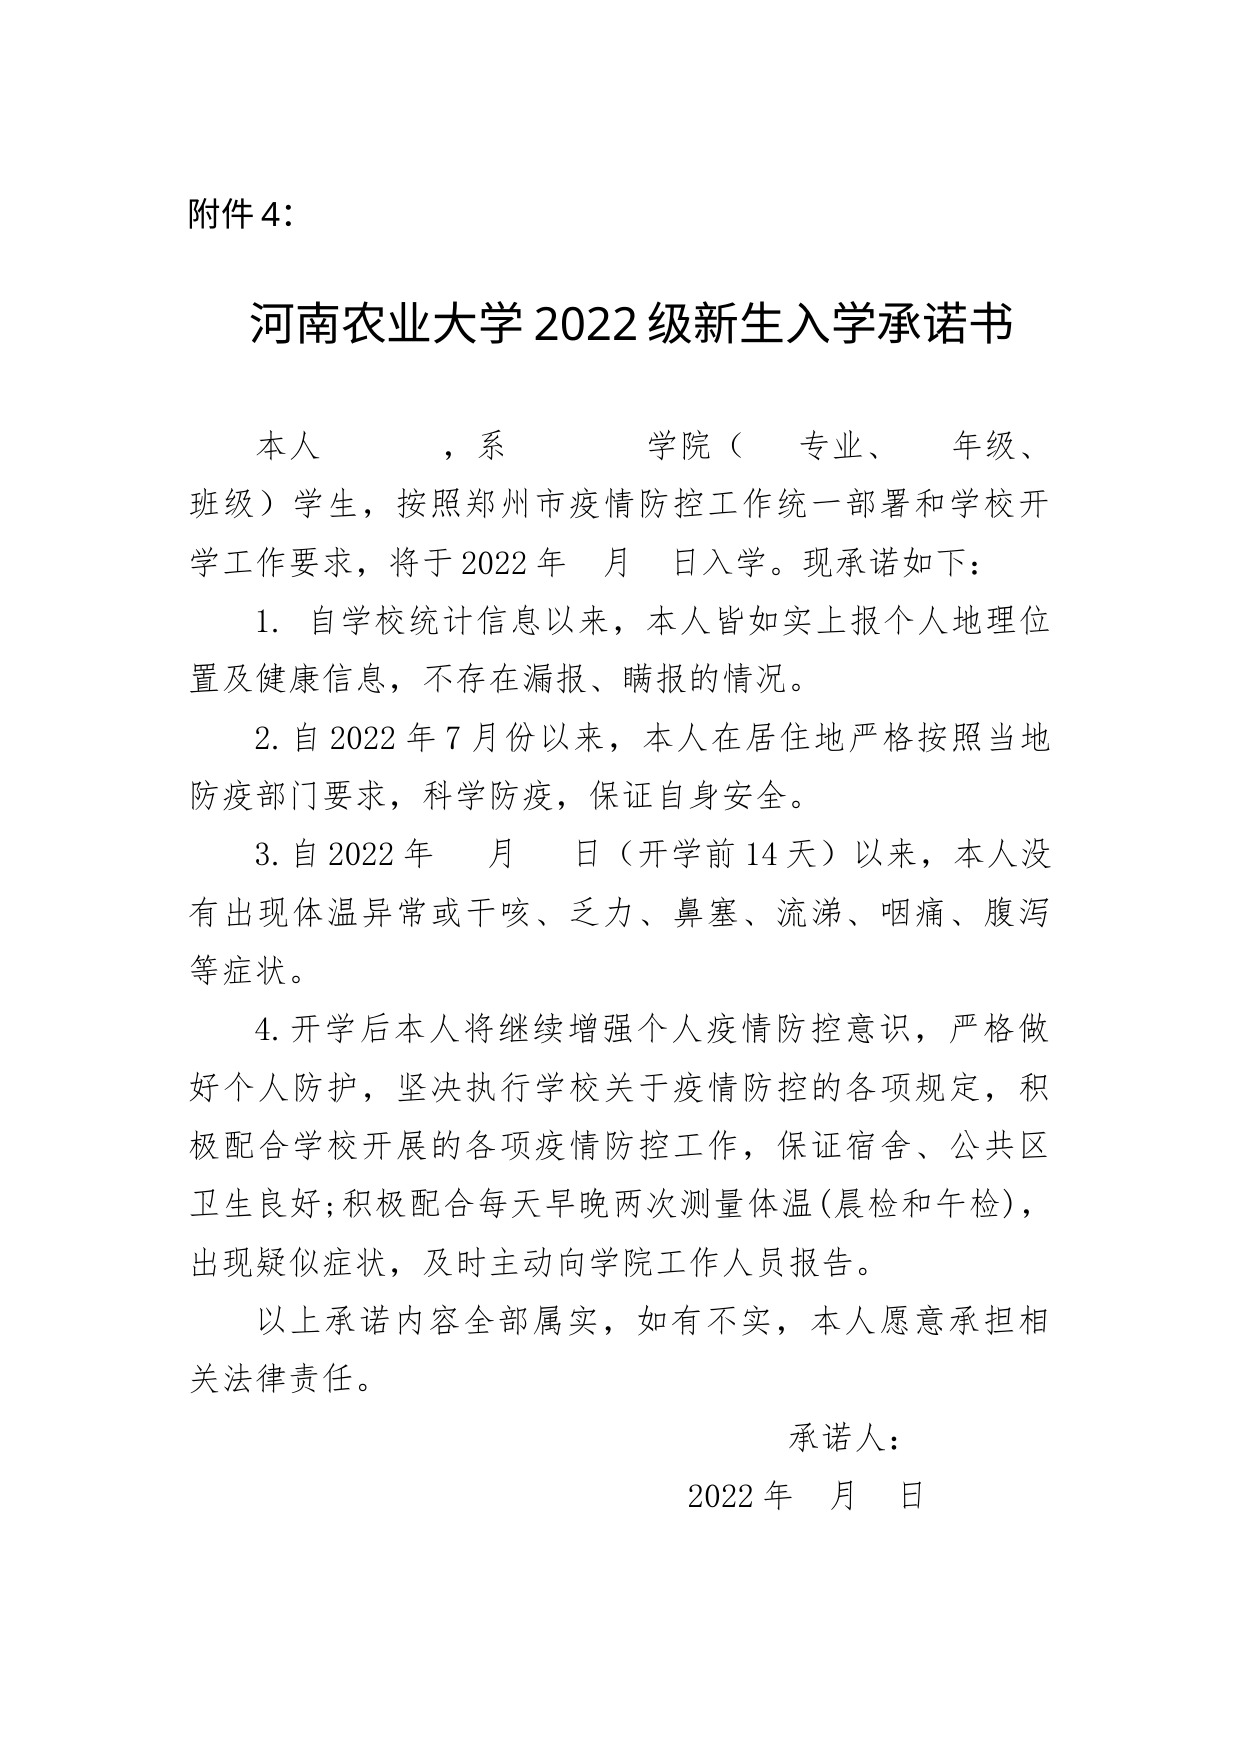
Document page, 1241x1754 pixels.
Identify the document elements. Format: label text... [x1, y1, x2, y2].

text 承诺人： [187, 1402, 1053, 1461]
text 以上承诺内容全部属实，如有不实，本人愿意承担相关法律责任。 [187, 1286, 1053, 1402]
text 1. 自学校统计信息以来，本人皆如实上报个人地理位置及健康信息，不存在漏报、瞒报的情况。 [187, 586, 1053, 702]
text 河南农业大学2022级新生入学承诺书 [187, 294, 1053, 352]
text 2.自2022年7月份以来，本人在居住地严格按照当地防疫部门要求，科学防疫，保证自身安全。 [187, 702, 1053, 819]
text 附件4： [187, 187, 1053, 236]
text 4.开学后本人将继续增强个人疫情防控意识，严格做好个人防护，坚决执行学校关于疫情防控的各项规定，积极配合学校开展的各项疫情防控工作，保证宿舍、公共区卫生良好;积极配合每天早晚两次测量体温(晨检和午检)，出现疑似症状，及时主动向学院工作人员报告。 [187, 994, 1053, 1286]
text 2022年 月 日 [187, 1461, 1053, 1526]
text 本人 ，系 学院（ 专业、 年级、班级）学生，按照郑州市疫情防控工作统一部署和学校开学工作要求，将于2022年 月 日入学。现承诺如下： [187, 411, 1053, 586]
text 3.自2022年 月 日（开学前14天）以来，本人没有出现体温异常或干咳、乏力、鼻塞、流涕、咽痛、腹泻等症状。 [187, 819, 1053, 994]
